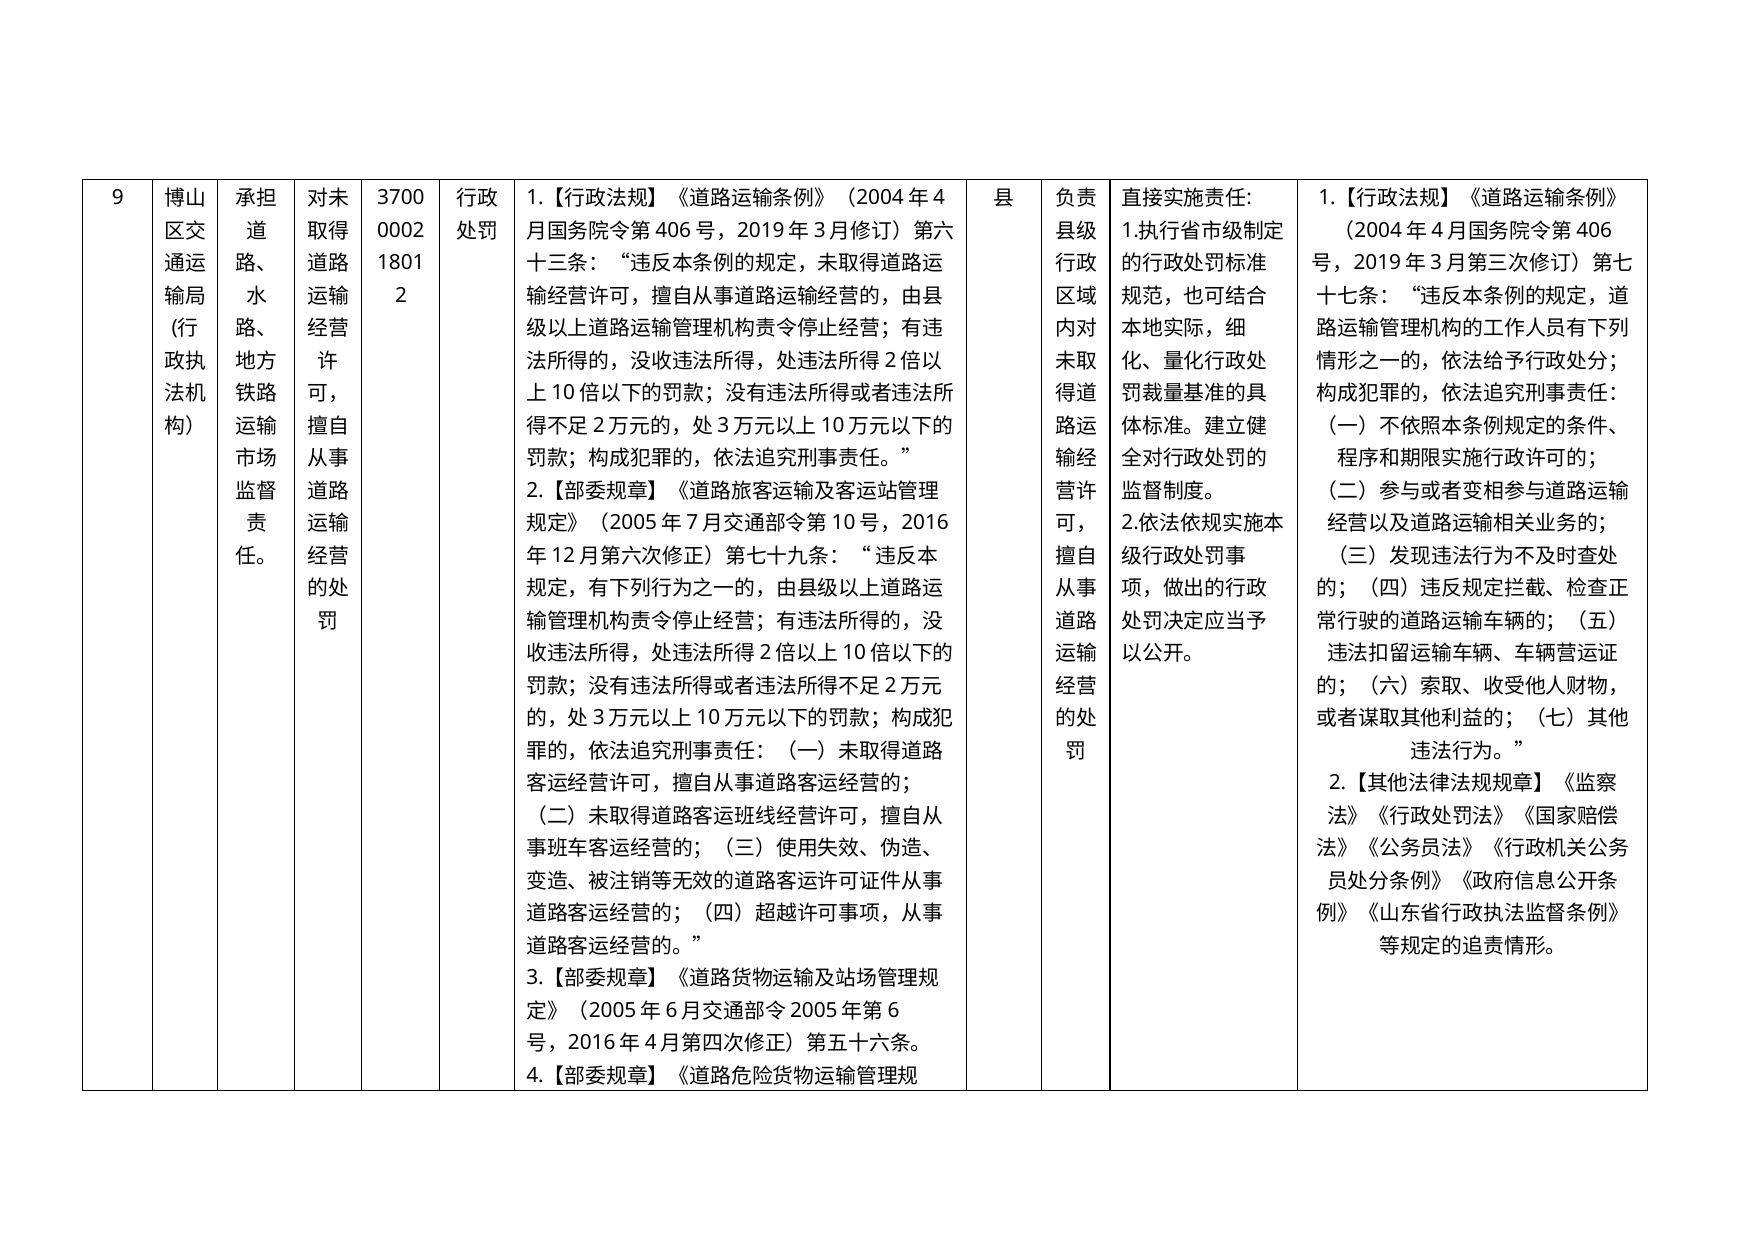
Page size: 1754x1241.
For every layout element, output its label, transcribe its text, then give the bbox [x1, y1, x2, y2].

table_cell 县 [967, 180, 1041, 1090]
table_cell 行政处罚 [440, 180, 514, 1090]
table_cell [218, 180, 294, 1090]
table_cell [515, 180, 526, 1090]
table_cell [1111, 180, 1297, 1090]
table_cell 9 [83, 180, 152, 1090]
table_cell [295, 180, 361, 1090]
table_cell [1298, 180, 1647, 1090]
table_cell 博山区交通运输局(行政执法机构） [153, 180, 217, 1090]
table_cell 3700000218012 [362, 180, 439, 1090]
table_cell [1042, 180, 1109, 1090]
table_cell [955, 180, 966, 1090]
